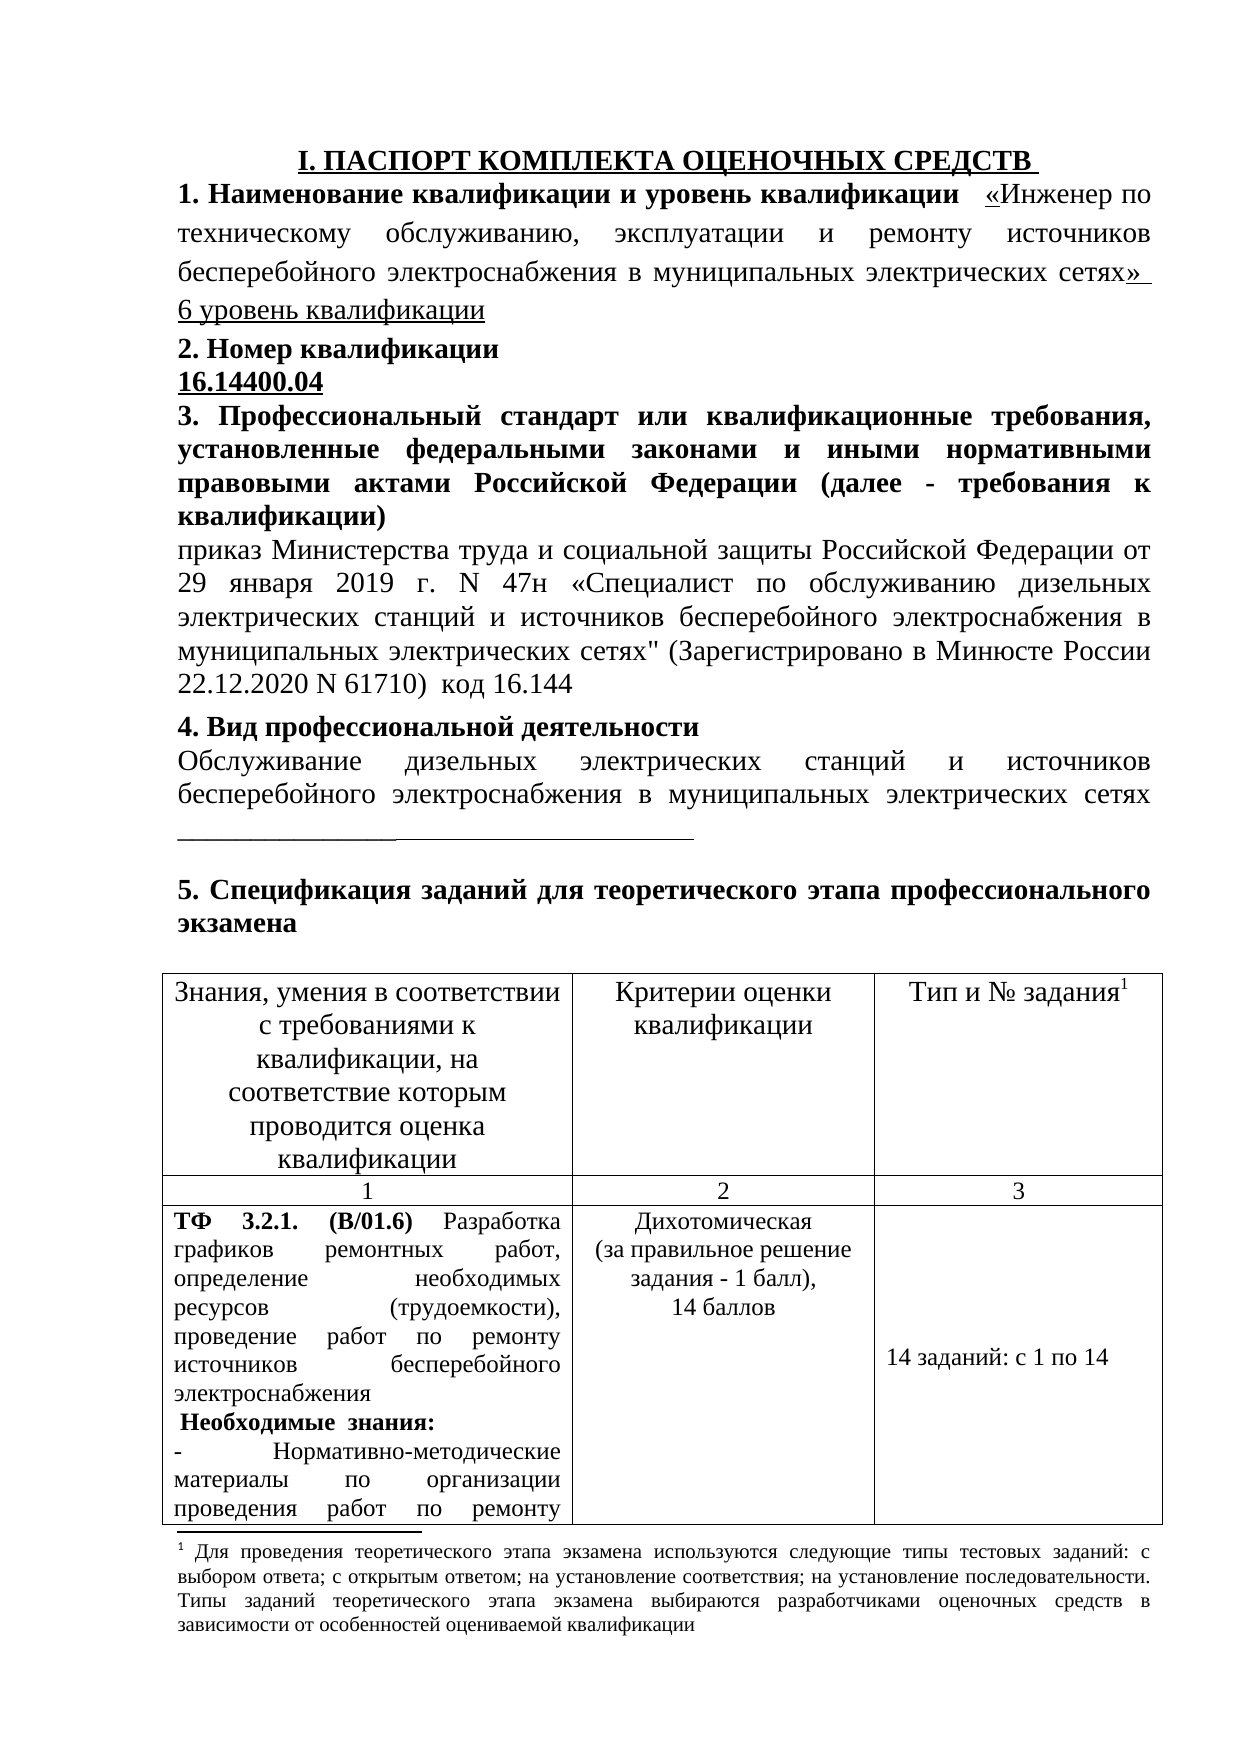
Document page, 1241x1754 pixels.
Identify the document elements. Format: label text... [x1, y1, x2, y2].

text 16.14400.04 [177, 364, 1152, 398]
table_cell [163, 1206, 572, 1524]
table_cell 3 [875, 1176, 1162, 1205]
table_cell 1 [163, 1176, 572, 1205]
text 5. Спецификация заданий для теоретического этапа профессионального экзамена [177, 872, 1152, 939]
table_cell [875, 1206, 1162, 1524]
table_header Знания, умения в соответствии с требованиями к квалификации, на соответствие которым проводится оценка квалификации [163, 974, 572, 1175]
text I. ПАСПОРТ КОМПЛЕКТА ОЦЕНОЧНЫХ СРЕДСТВ [177, 143, 1152, 177]
table_header Критерии оценки квалификации [573, 974, 874, 1175]
text Обслуживание дизельных электрических станций и источников бесперебойного электроснабжения в муниципальных электрических сетях _______________ [177, 743, 1152, 843]
text 4. Вид профессиональной деятельности [177, 709, 1152, 743]
text 1. Наименование квалификации и уровень квалификации «Инженер по техническому обслуживанию, эксплуатации и ремонту источников бесперебойного электроснабжения в муниципальных электрических сетях» 6 уровень квалификации [177, 177, 1152, 326]
text 3. Профессиональный стандарт или квалификационные требования, установленные федеральными законами и иными нормативными правовыми актами Российской Федерации (далее - требования к квалификации) [177, 398, 1152, 532]
text 2. Номер квалификации [177, 331, 1152, 364]
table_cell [573, 1206, 874, 1524]
table_header Тип и № задания [875, 974, 1162, 1175]
table_cell 2 [573, 1176, 874, 1205]
text приказ Министерства труда и социальной защиты Российской Федерации от 29 января 2019 г. N 47н «Специалист по обслуживанию дизельных электрических станций и источников бесперебойного электроснабжения в муниципальных электрических сетях" (Зарегистрировано в Минюсте России 22.12.2020 N 61710) код 16.144 [177, 532, 1152, 700]
